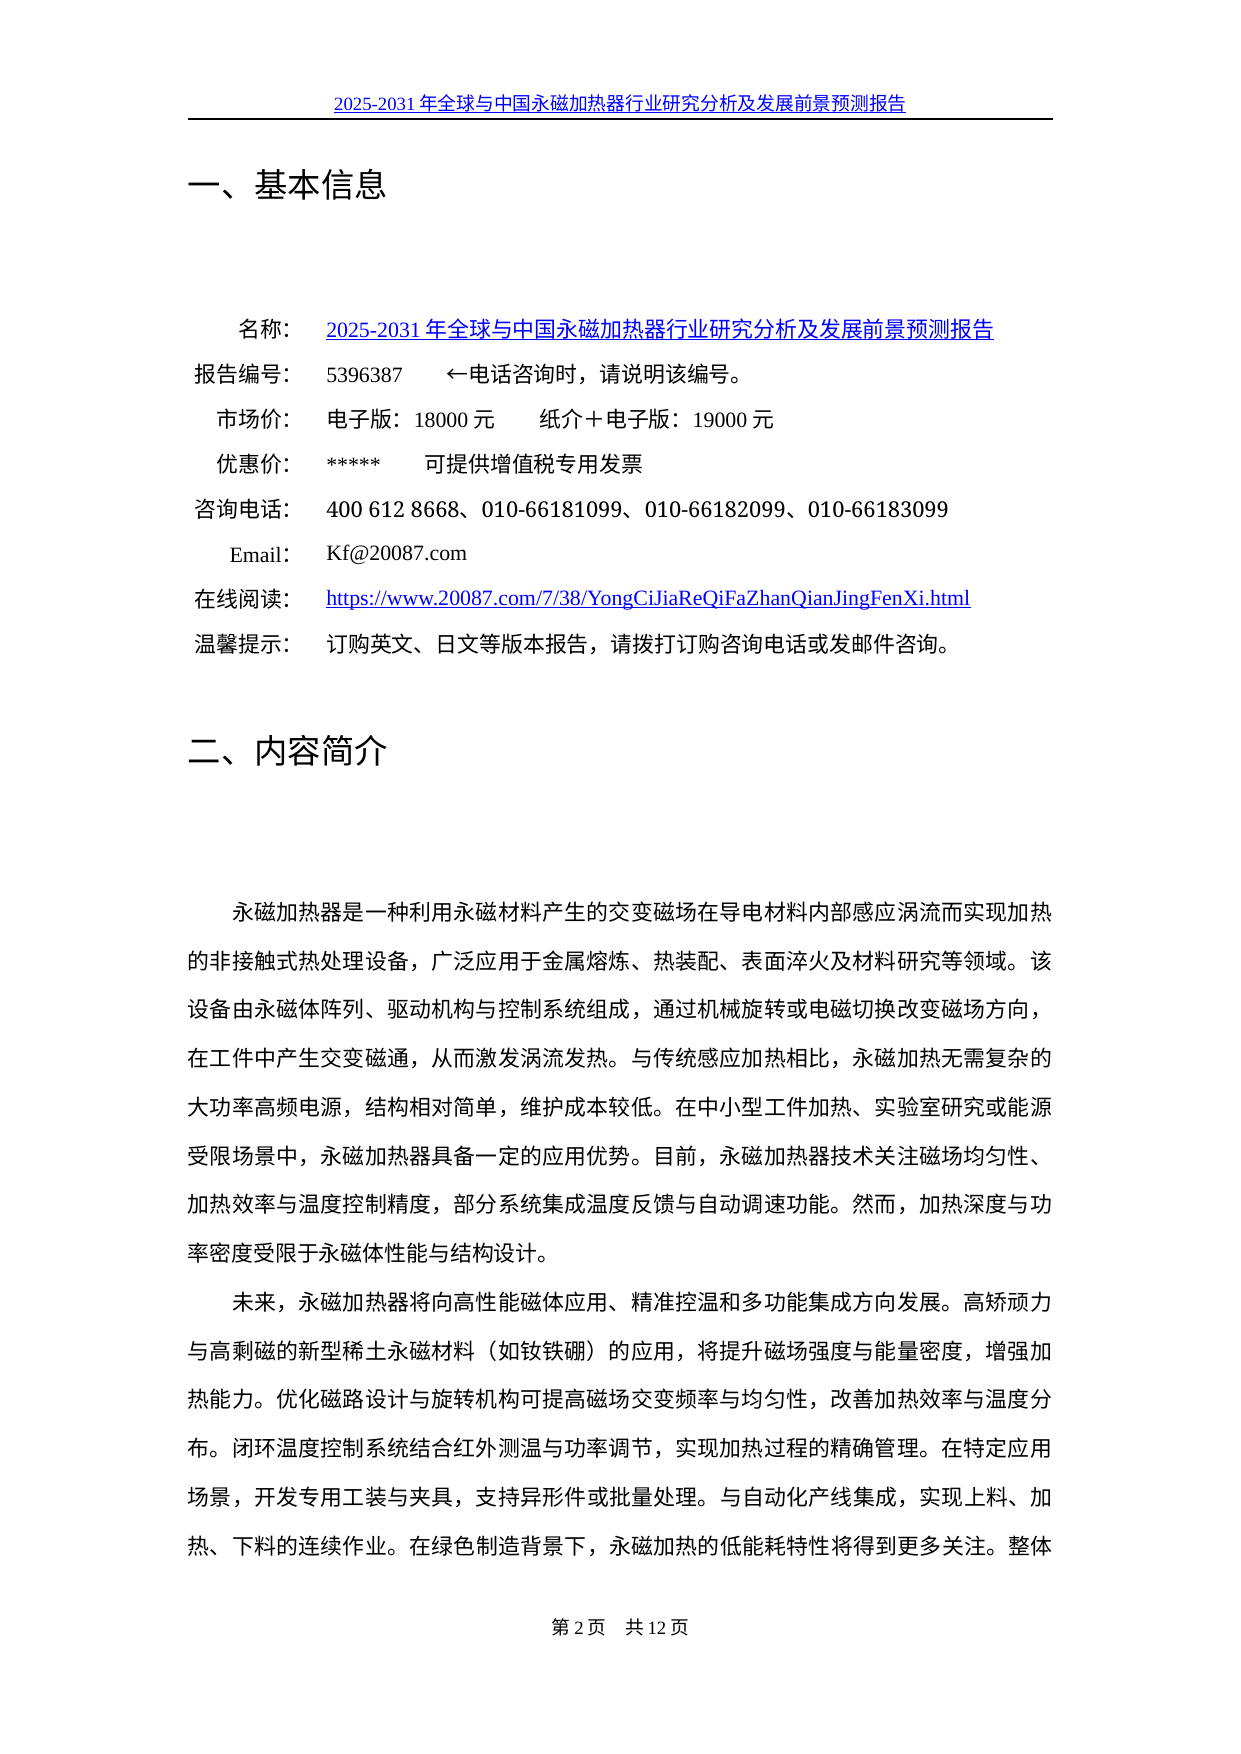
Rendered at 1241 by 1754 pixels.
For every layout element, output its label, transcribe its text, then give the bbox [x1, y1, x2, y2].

table_cell 在线阅读： [167, 582, 315, 627]
table_cell 咨询电话： [167, 492, 315, 537]
table_cell 400 612 8668、010-66181099、010-66182099、010-66183099 [315, 492, 1073, 537]
table_cell 5396387 ←电话咨询时，请说明该编号。 [315, 357, 1073, 402]
table_cell 优惠价： [167, 447, 315, 492]
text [187, 894, 1053, 1561]
table_cell Kf@20087.com [315, 537, 1073, 582]
table_cell 电子版：18000 元 纸介＋电子版：19000 元 [315, 402, 1073, 447]
table_header 名称： [167, 312, 315, 357]
title 一、基本信息 [187, 150, 1053, 215]
table_cell [315, 582, 1073, 627]
table_cell 温馨提示： [167, 627, 315, 672]
table_cell 市场价： [167, 402, 315, 447]
table_header 2025-2031年全球与中国永磁加热器行业研究分析及发展前景预测报告 [315, 312, 1073, 357]
title 二、内容简介 [187, 717, 1053, 782]
table_cell ***** 可提供增值税专用发票 [315, 447, 1073, 492]
table_cell 订购英文、日文等版本报告，请拨打订购咨询电话或发邮件咨询。 [315, 627, 1073, 672]
table_cell Email： [167, 537, 315, 582]
table_cell 报告编号： [167, 357, 315, 402]
